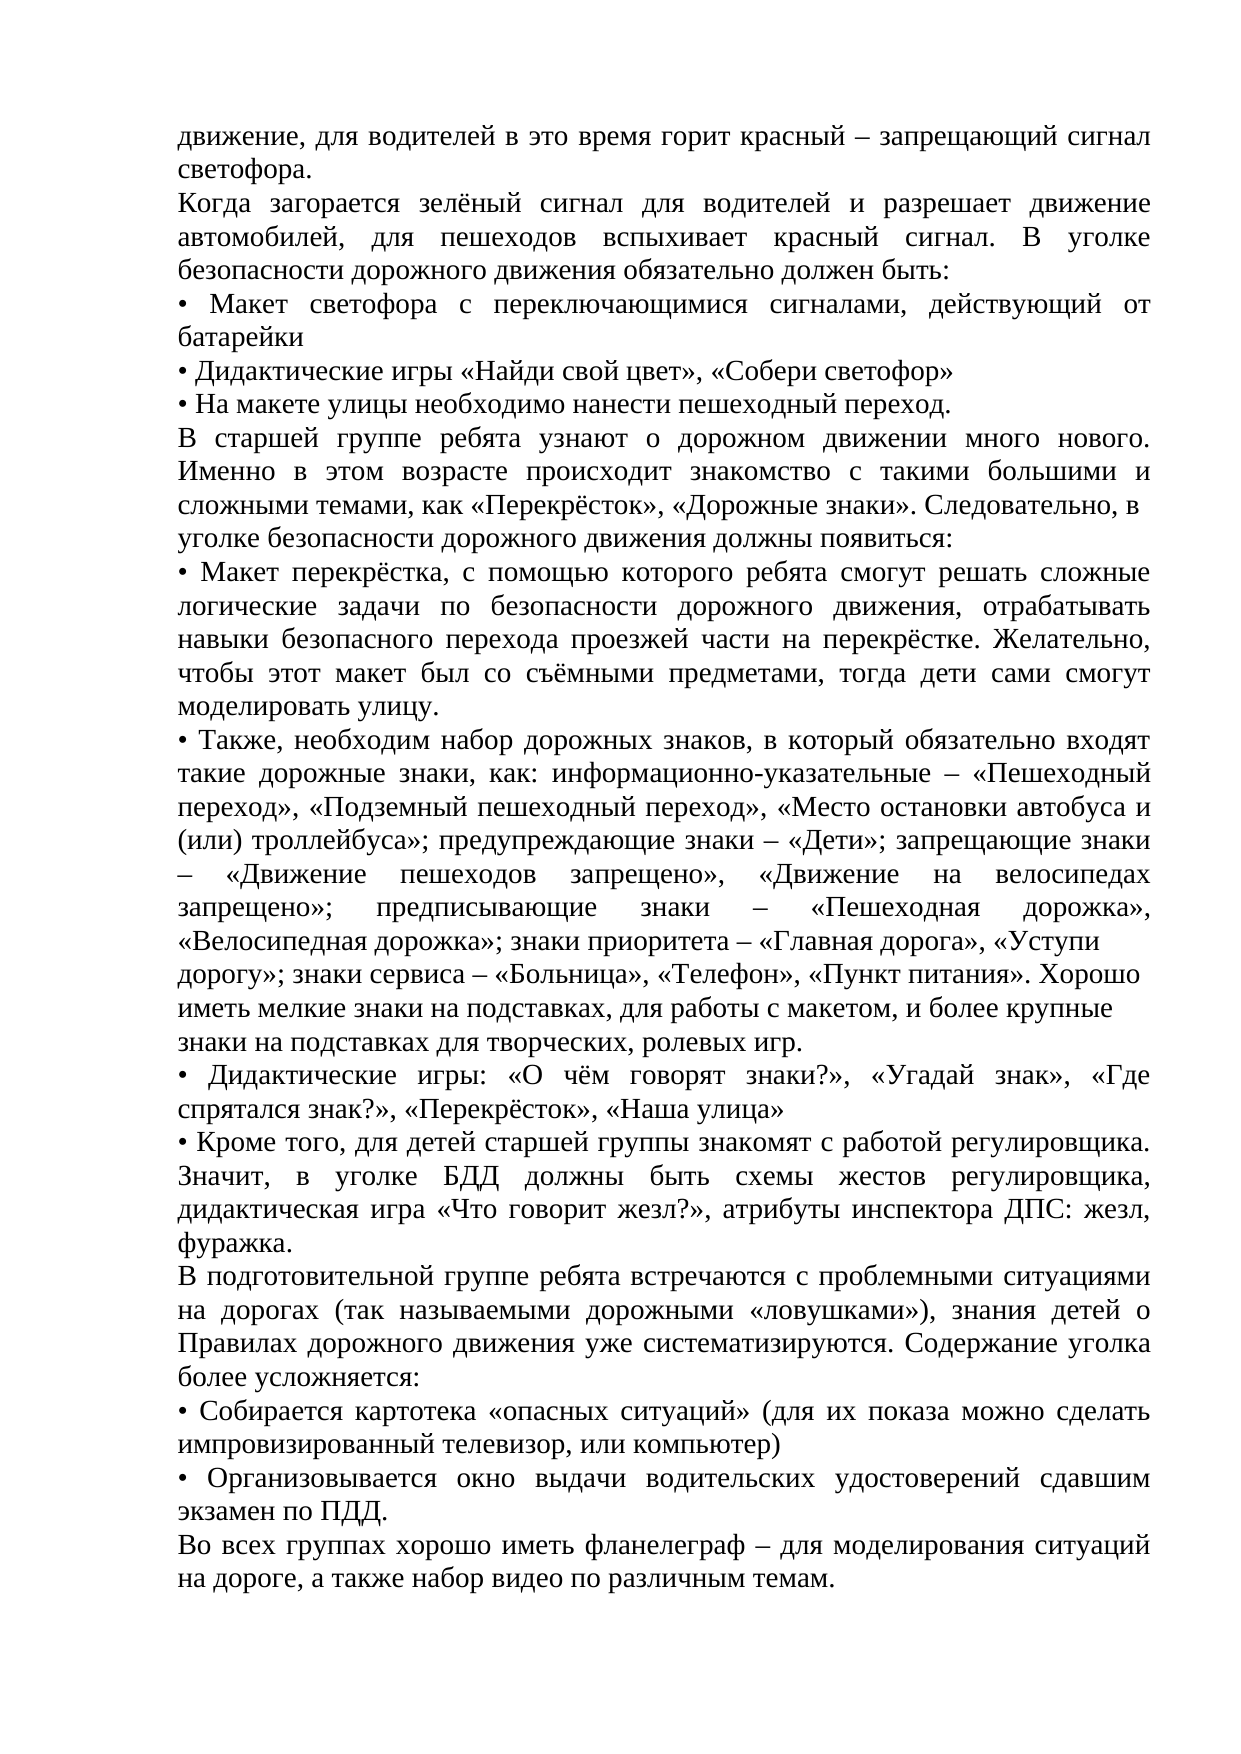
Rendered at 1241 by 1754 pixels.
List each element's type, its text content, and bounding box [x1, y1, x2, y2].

text иметь мелкие знаки на подставках, для работы с макетом, и более крупные [177, 990, 1152, 1024]
text знаки на подставках для творческих, ролевых игр. [177, 1024, 1152, 1057]
text • Собирается картотека «опасных ситуаций» (для их показа можно сделать импровизированный телевизор, или компьютер) [177, 1393, 1152, 1460]
text • На макете улицы необходимо нанести пешеходный переход. [177, 386, 1152, 420]
text В старшей группе ребята узнают о дорожном движении много нового. Именно в этом возрасте происходит знакомство с такими большими и сложными темами, как «Перекрёсток», «Дорожные знаки». Следовательно, в [177, 420, 1152, 521]
text уголке безопасности дорожного движения должны появиться: [177, 521, 1152, 554]
text • Дидактические игры «Найди свой цвет», «Собери светофор» [177, 353, 1152, 386]
text Когда загорается зелёный сигнал для водителей и разрешает движение автомобилей, для пешеходов вспыхивает красный сигнал. В уголке безопасности дорожного движения обязательно должен быть: [177, 185, 1152, 286]
text • Дидактические игры: «О чём говорят знаки?», «Угадай знак», «Где спрятался знак?», «Перекрёсток», «Наша улица» [177, 1057, 1152, 1124]
text • Организовывается окно выдачи водительских удостоверений сдавшим экзамен по ПДД. [177, 1460, 1152, 1527]
text • Кроме того, для детей старшей группы знакомят с работой регулировщика. Значит, в уголке БДД должны быть схемы жестов регулировщика, дидактическая игра «Что говорит жезл?», атрибуты инспектора ДПС: жезл, фуражка. [177, 1124, 1152, 1258]
text • Также, необходим набор дорожных знаков, в который обязательно входят такие дорожные знаки, как: информационно-указательные – «Пешеходный переход», «Подземный пешеходный переход», «Место остановки автобуса и (или) троллейбуса»; предупреждающие знаки – «Дети»; запрещающие знаки – «Движение пешеходов запрещено», «Движение на велосипедах запрещено»; предписывающие знаки – «Пешеходная дорожка», «Велосипедная дорожка»; знаки приоритета – «Главная дорога», «Уступи [177, 722, 1152, 957]
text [177, 118, 1152, 185]
text • Макет светофора с переключающимися сигналами, действующий от батарейки [177, 286, 1152, 353]
text Во всех группах хорошо иметь фланелеграф – для моделирования ситуаций на дороге, а также набор видео по различным темам. [177, 1527, 1152, 1594]
text В подготовительной группе ребята встречаются с проблемными ситуациями на дорогах (так называемыми дорожными «ловушками»), знания детей о Правилах дорожного движения уже систематизируются. Содержание уголка более усложняется: [177, 1258, 1152, 1393]
text дорогу»; знаки сервиса – «Больница», «Телефон», «Пункт питания». Хорошо [177, 957, 1152, 990]
text • Макет перекрёстка, с помощью которого ребята смогут решать сложные логические задачи по безопасности дорожного движения, отрабатывать навыки безопасного перехода проезжей части на перекрёстке. Желательно, чтобы этот макет был со съёмными предметами, тогда дети сами смогут моделировать улицу. [177, 554, 1152, 722]
